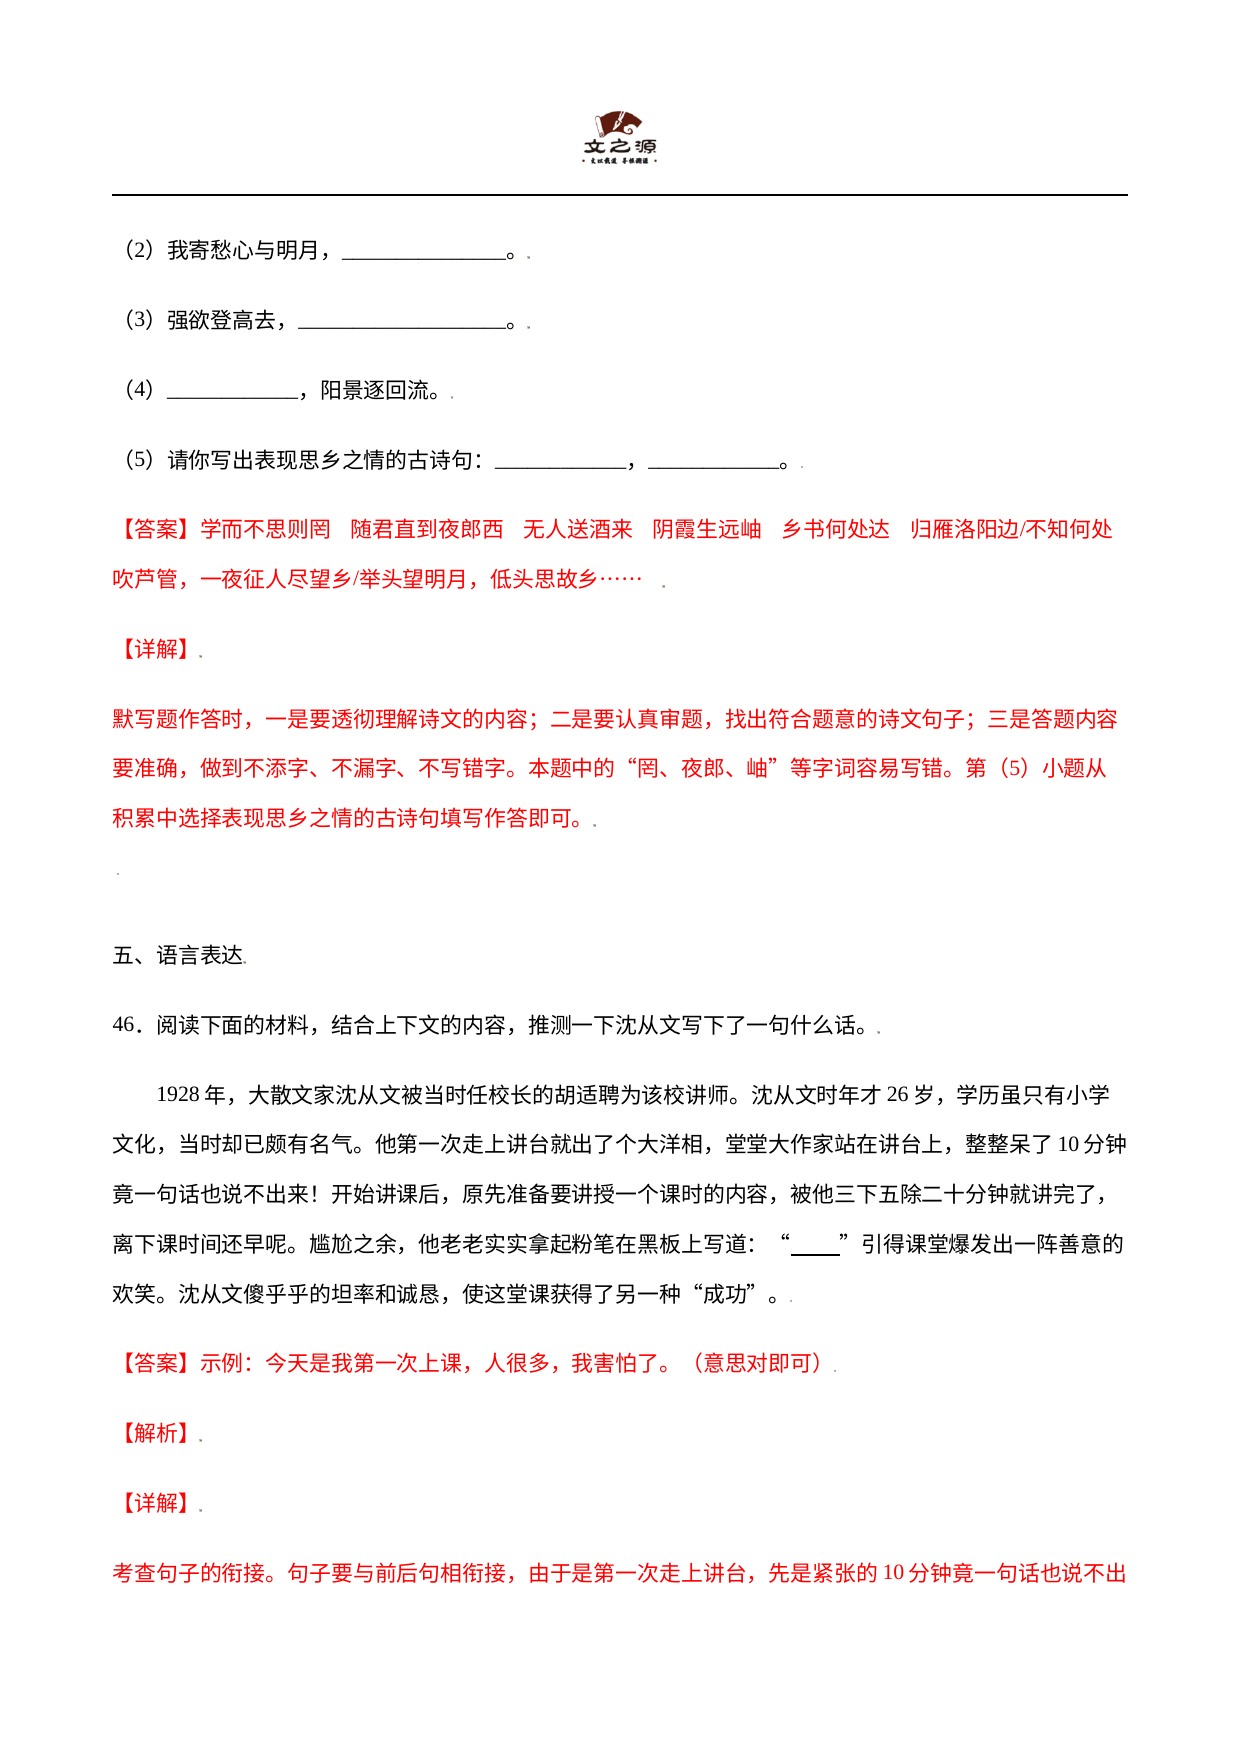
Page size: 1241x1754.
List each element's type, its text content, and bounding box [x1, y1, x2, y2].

text 46．阅读下面的材料，结合上下文的内容，推测一下沈从文写下了一句什么话。 [112, 1007, 1128, 1040]
text 【答案】学而不思则罔 随君直到夜郎西 无人送酒来 阴霞生远岫 乡书何处达 归雁洛阳边/不知何处吹芦管，一夜征人尽望乡/举头望明月，低头思故乡…… [112, 512, 1128, 594]
text 【答案】示例：今天是我第一次上课，人很多，我害怕了。（意思对即可） [112, 1346, 1128, 1379]
text 五、语言表达 [112, 937, 1128, 971]
text 【解析】 [112, 1415, 1128, 1448]
text 【详解】 [112, 631, 1128, 664]
text 【详解】 [112, 1485, 1128, 1518]
text 默写题作答时，一是要透彻理解诗文的内容；二是要认真审题，找出符合题意的诗文句子；三是答题内容要准确，做到不添字、不漏字、不写错字。本题中的“罔、夜郎、岫”等字词容易写错。第（5）小题从积累中选择表现思乡之情的古诗句填写作答即可。 [112, 701, 1128, 833]
text （3）强欲登高去，___________________。 [112, 302, 1128, 336]
text 考查句子的衔接。句子要与前后句相衔接，由于是第一次走上讲台，先是紧张的10分钟竟一句话也说不出来，后来一个课时的内容，被他三下五除二十分钟就讲完了，推测此时他说些什么？不难看出沈从文的由于是第一次上讲台，从紧张、害怕来拟写。 [112, 1555, 1128, 1588]
text （2）我寄愁心与明月，_______________。 [112, 233, 1128, 266]
text 1928年，大散文家沈从文被当时任校长的胡适聘为该校讲师。沈从文时年才26岁，学历虽只有小学文化，当时却已颇有名气。他第一次走上讲台就出了个大洋相，堂堂大作家站在讲台上，整整呆了10分钟竟一句话也说不出来！开始讲课后，原先准备要讲授一个课时的内容，被他三下五除二十分钟就讲完了，离下课时间还早呢。尴尬之余，他老老实实拿起粉笔在黑板上写道：“ ”引得课堂爆发出一阵善意的欢笑。沈从文傻乎乎的坦率和诚恳，使这堂课获得了另一种“成功”。 [112, 1077, 1128, 1309]
text （5）请你写出表现思乡之情的古诗句：____________，____________。 [112, 442, 1128, 475]
text （4）____________，阳景逐回流。 [112, 372, 1128, 405]
picture [543, 88, 698, 192]
